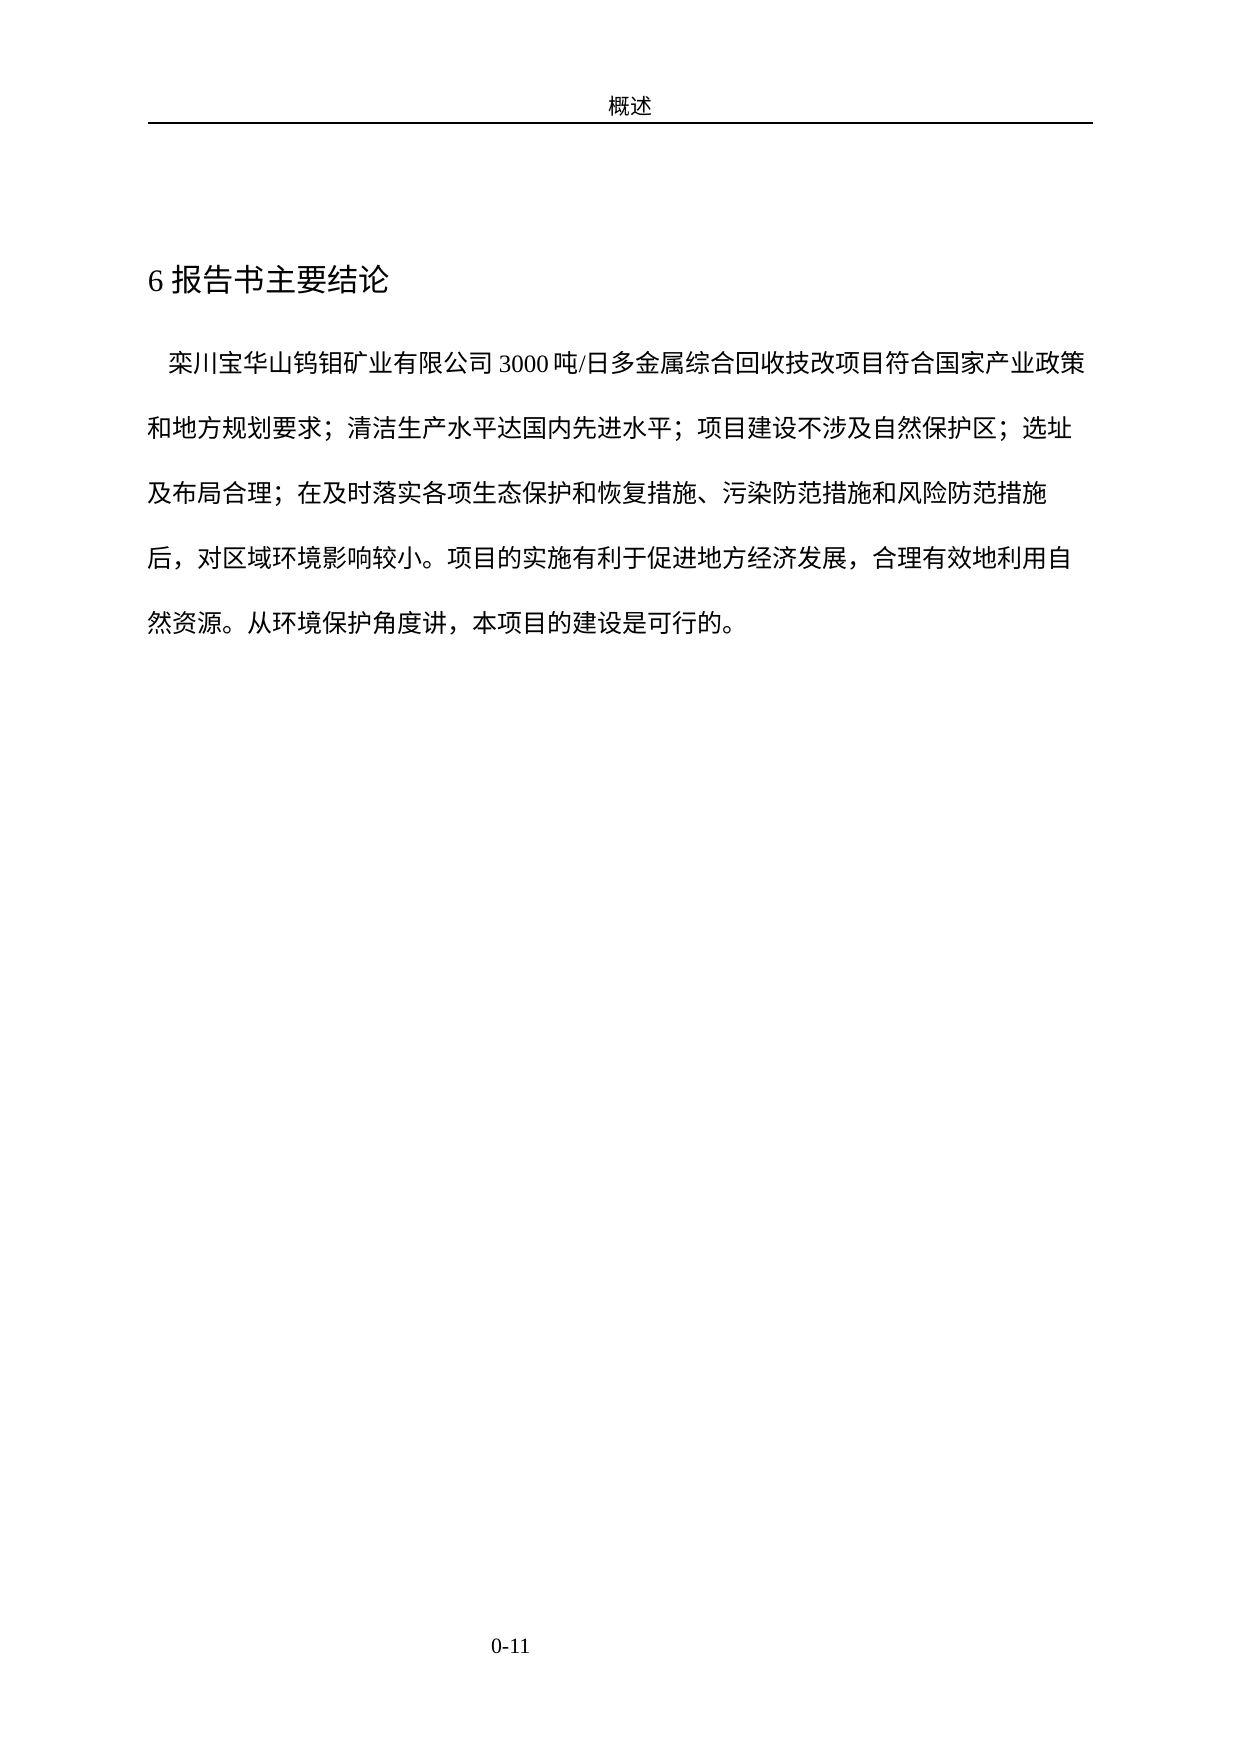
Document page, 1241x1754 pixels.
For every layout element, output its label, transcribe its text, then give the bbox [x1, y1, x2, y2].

subtitle 6 报告书主要结论 [139, 243, 1101, 312]
text 栾川宝华山钨钼矿业有限公司3000吨/日多金属综合回收技改项目符合国家产业政策和地方规划要求；清洁生产水平达国内先进水平；项目建设不涉及自然保护区；选址及布局合理；在及时落实各项生态保护和恢复措施、污染防范措施和风险防范措施后，对区域环境影响较小。项目的实施有利于促进地方经济发展，合理有效地利用自然资源。从环境保护角度讲，本项目的建设是可行的。 [148, 329, 1093, 654]
